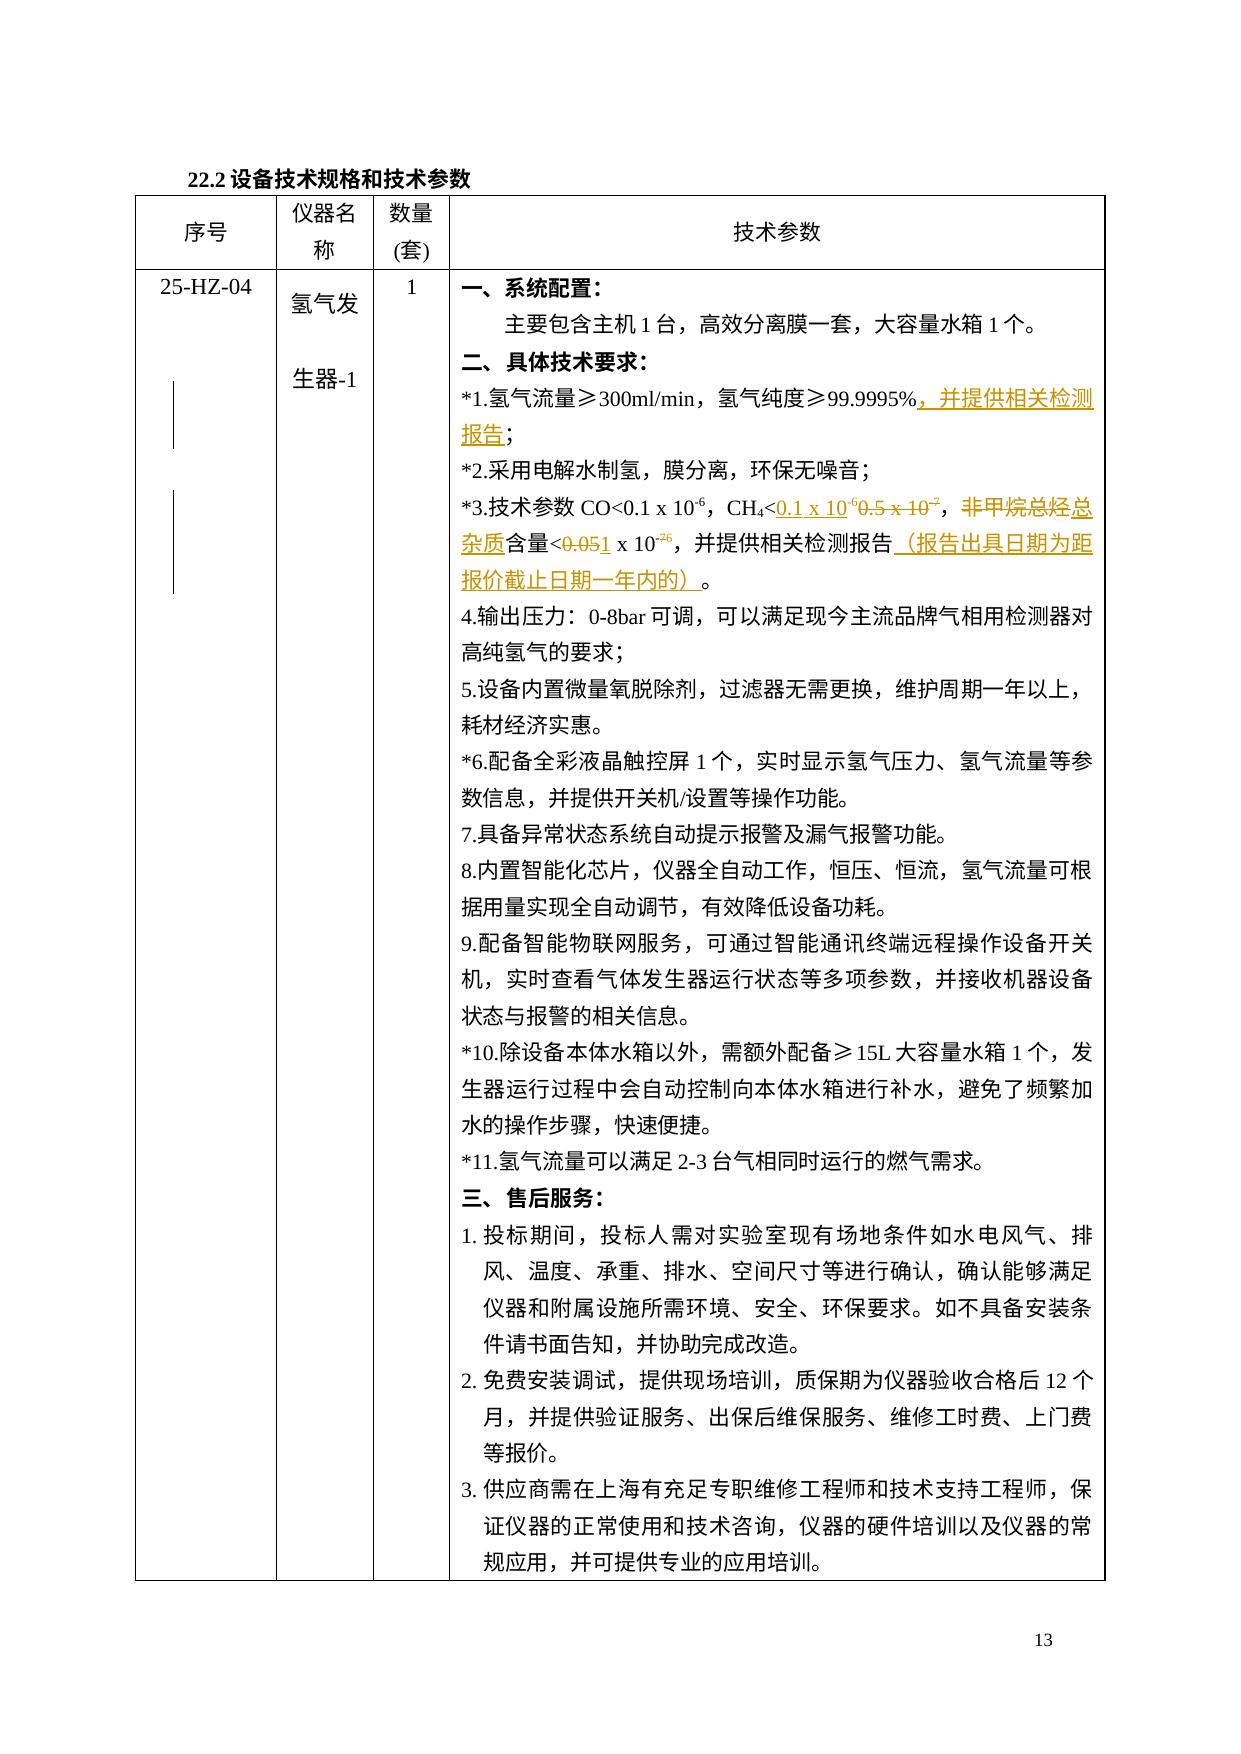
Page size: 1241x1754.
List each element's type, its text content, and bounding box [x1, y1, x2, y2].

table_header 仪器名称 [277, 196, 373, 269]
text 22.2设备技术规格和技术参数 [187, 162, 1053, 194]
table_header 数量 (套) [374, 196, 449, 269]
table_cell 1 [374, 270, 449, 1580]
table_header 序号 [136, 196, 276, 269]
table_header 技术参数 [450, 196, 1104, 269]
table_cell 氢气发生器-1 [277, 270, 373, 1580]
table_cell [450, 270, 1104, 1580]
table_cell 25-HZ-04 [136, 270, 276, 1580]
